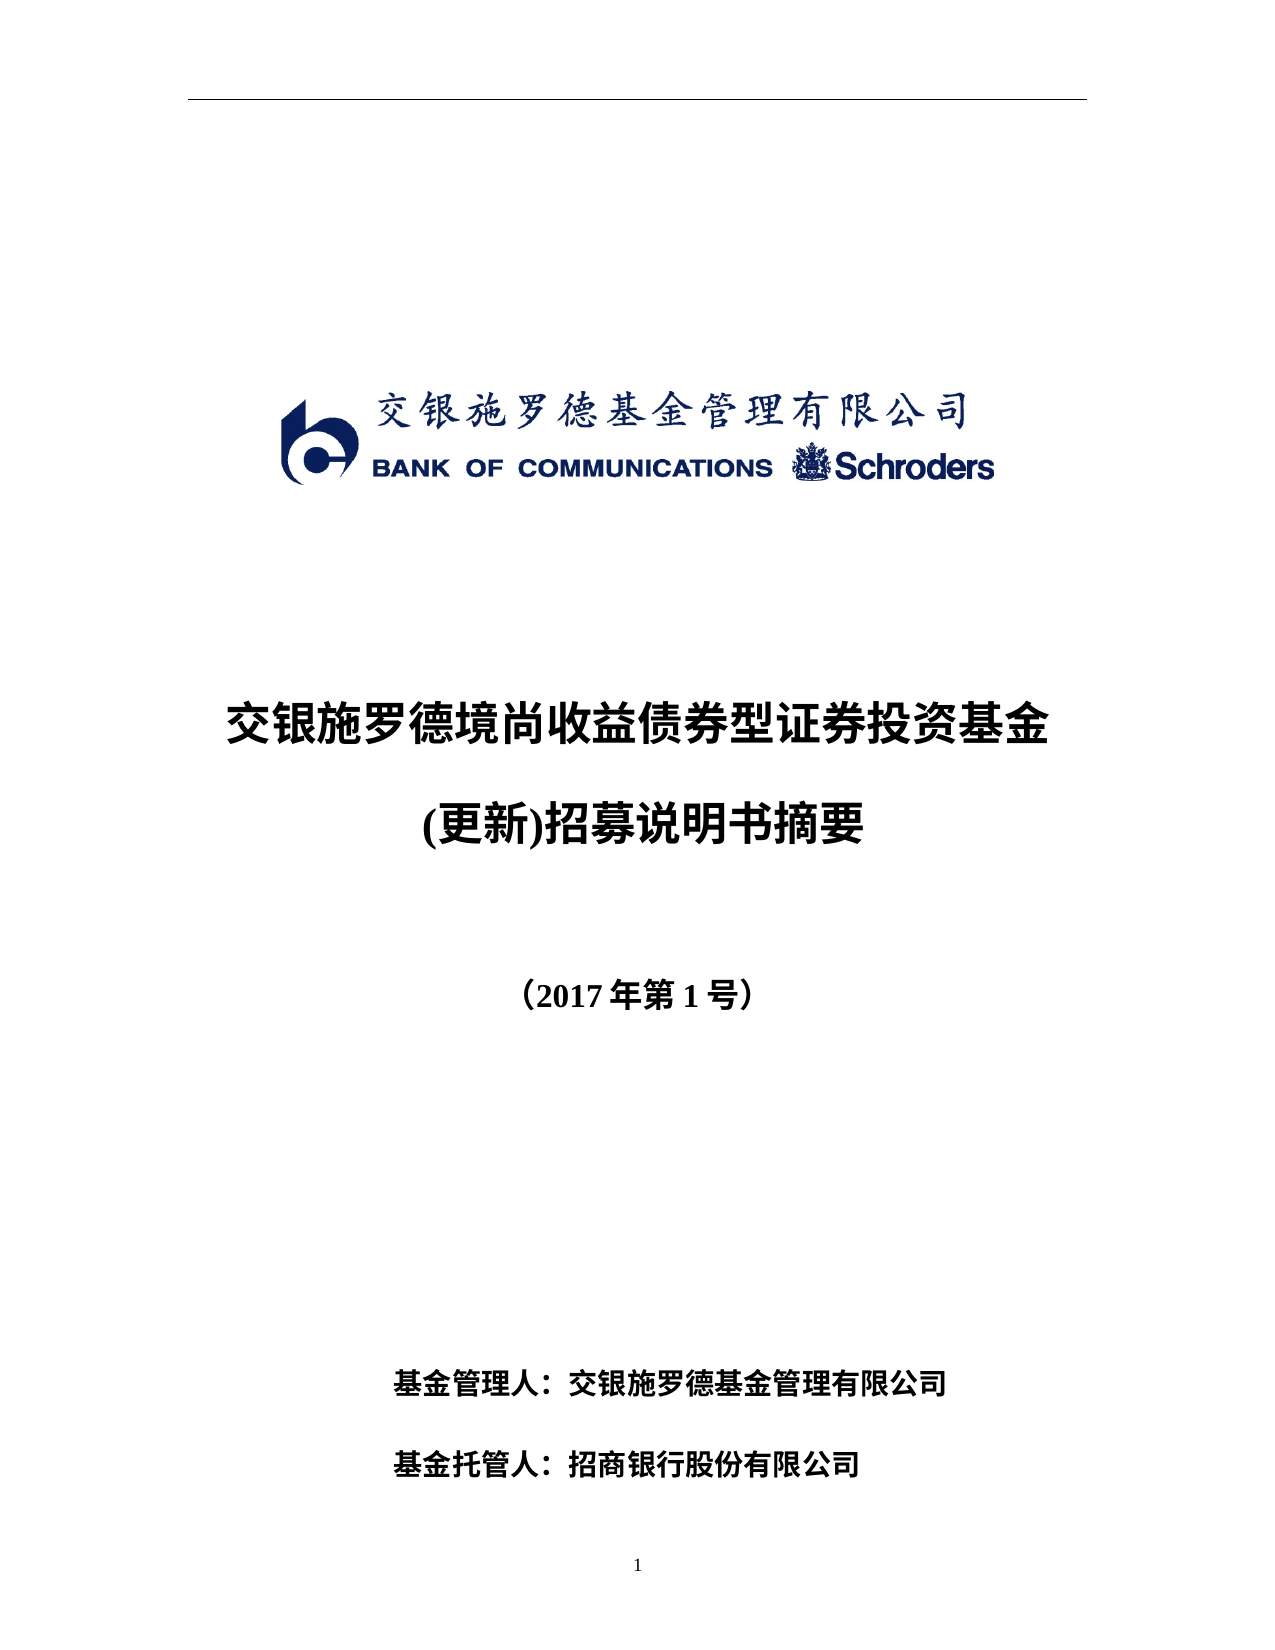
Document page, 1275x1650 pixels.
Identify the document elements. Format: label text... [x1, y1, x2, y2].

text (更新)招募说明书摘要 [187, 787, 1087, 853]
text 交银施罗德境尚收益债券型证券投资基金 [187, 687, 1087, 754]
picture [281, 391, 994, 485]
text 基金管理人：交银施罗德基金管理有限公司 [393, 1352, 1087, 1411]
text 基金托管人：招商银行股份有限公司 [393, 1432, 1087, 1492]
text （2017年第1号） [187, 963, 1087, 1022]
